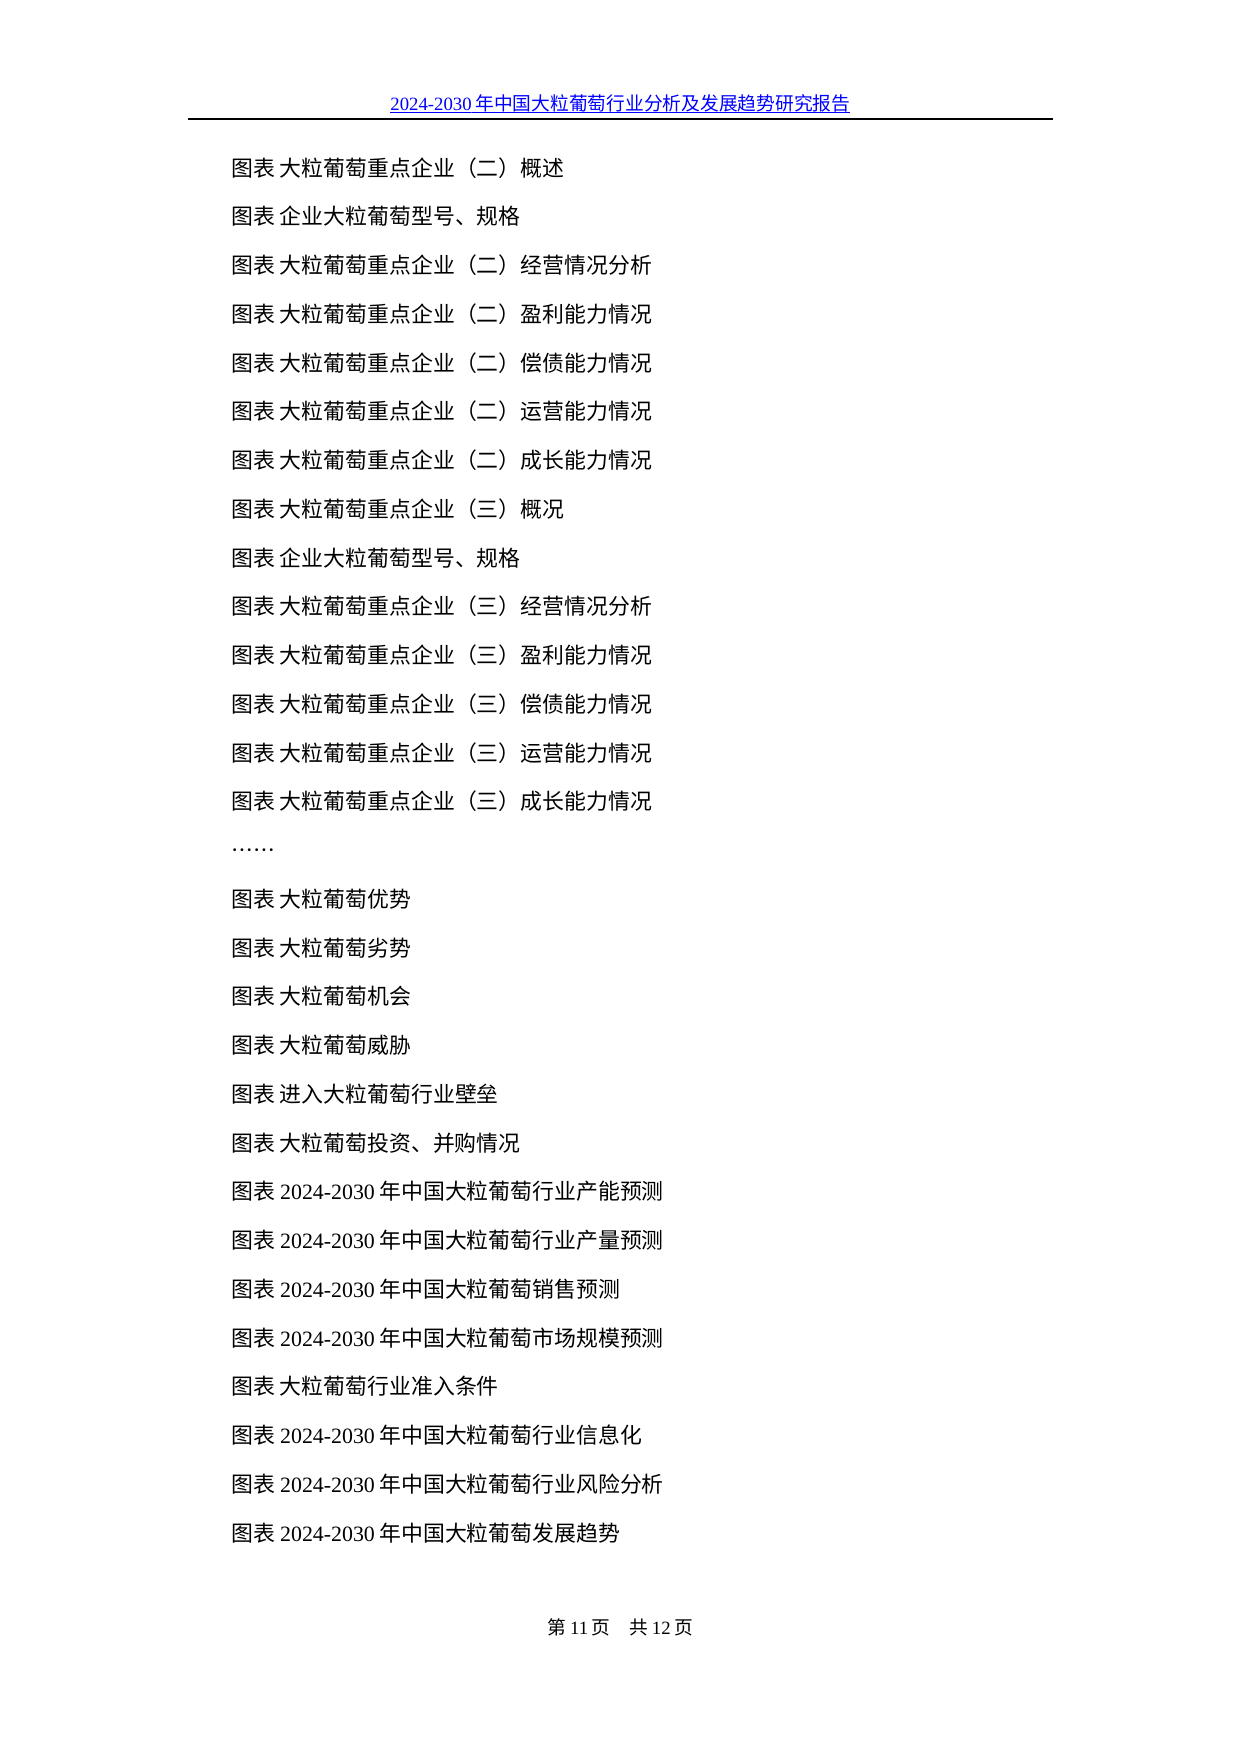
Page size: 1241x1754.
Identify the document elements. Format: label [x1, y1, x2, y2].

text [187, 150, 1053, 1548]
